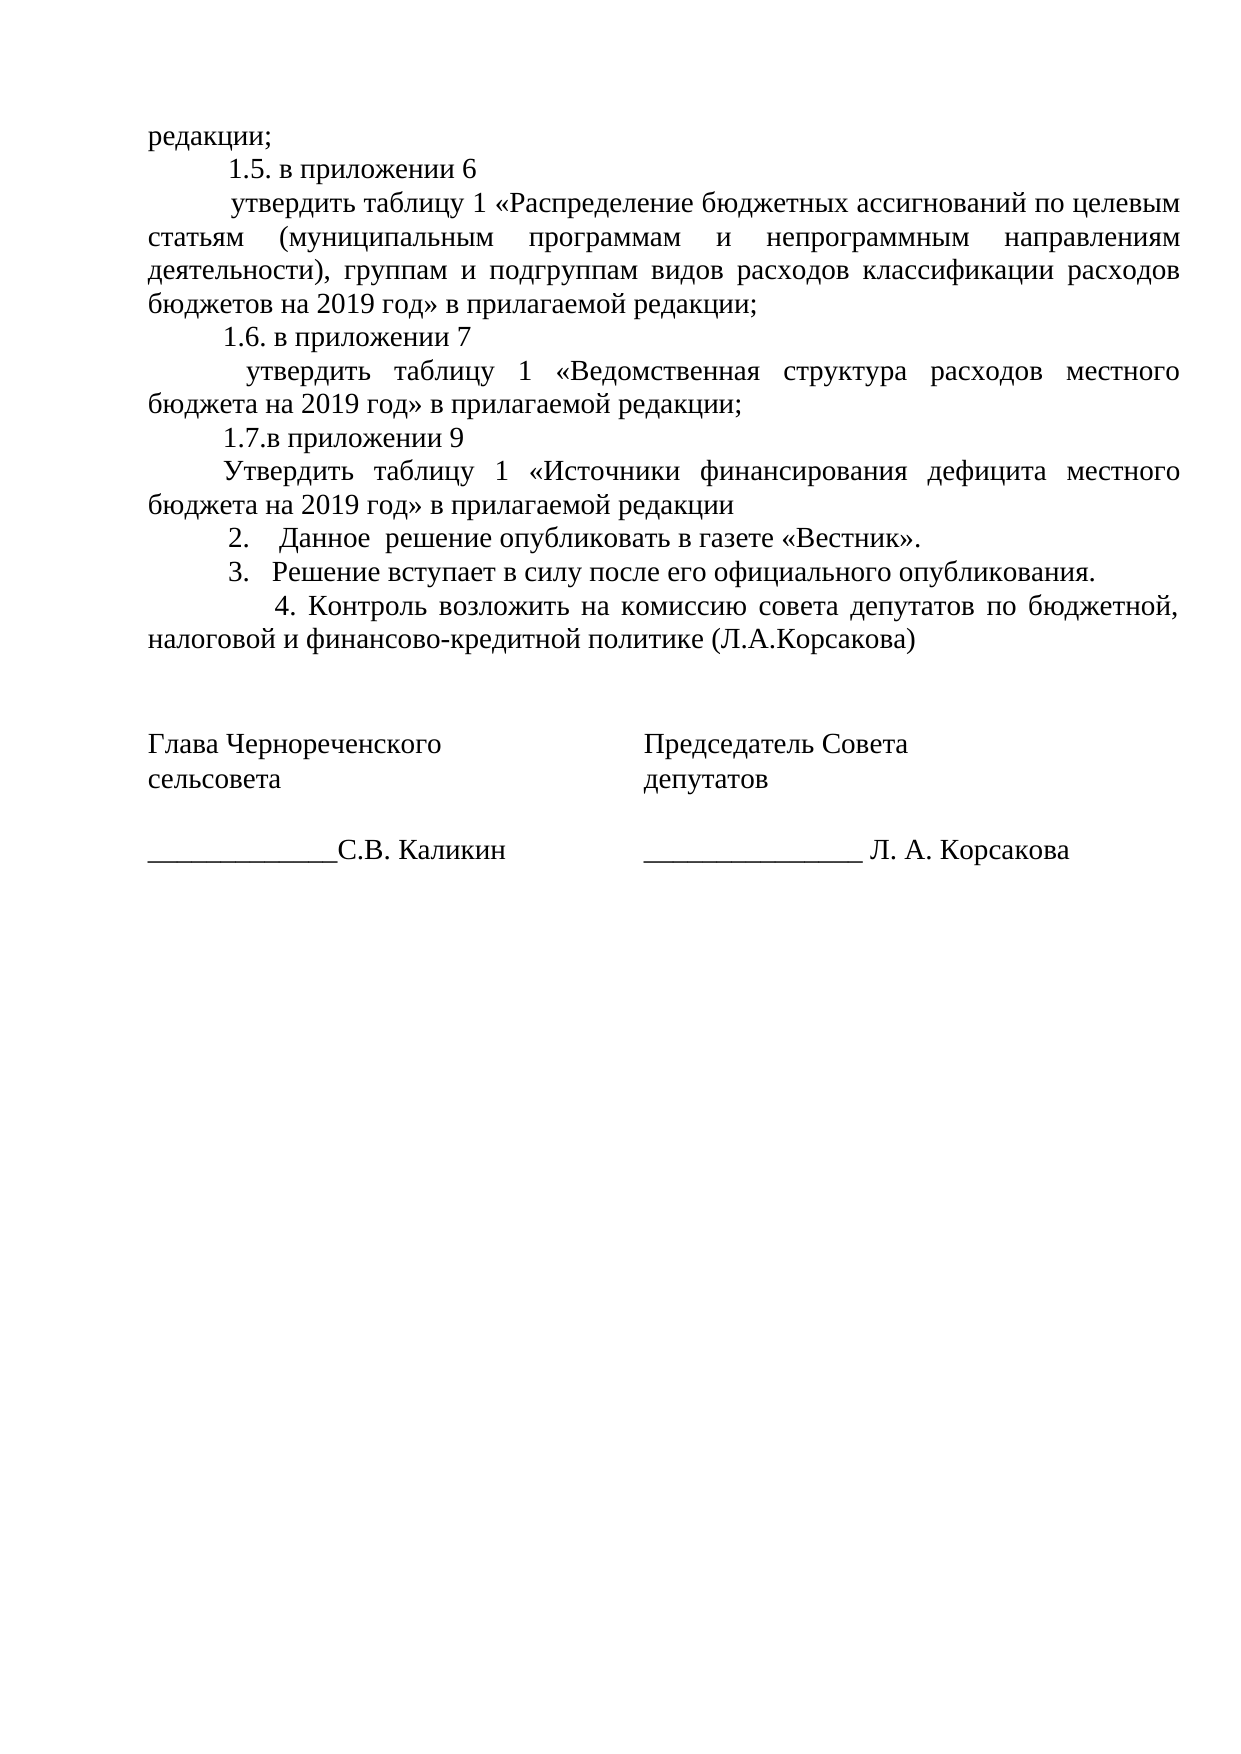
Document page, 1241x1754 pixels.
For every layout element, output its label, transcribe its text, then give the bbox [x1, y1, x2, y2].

text утвердить таблицу 1 «Ведомственная структура расходов местного бюджета на 2019 год» в прилагаемой редакции; [148, 353, 1181, 420]
table_header Председатель Совета депутатов _______________ Л. А. Корсакова [633, 726, 1129, 903]
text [148, 118, 1181, 152]
text Утвердить таблицу 1 «Источники финансирования дефицита местного бюджета на 2019 год» в прилагаемой редакции [148, 453, 1181, 521]
text 1.7.в приложении 9 [148, 420, 1181, 453]
text 1.5. в приложении 6 [148, 152, 1181, 185]
title 2. Данное решение опубликовать в газете «Вестник». [148, 521, 1181, 554]
text утвердить таблицу 1 «Распределение бюджетных ассигнований по целевым статьям (муниципальным программам и непрограммным направлениям деятельности), группам и подгруппам видов расходов классификации расходов бюджетов на 2019 год» в прилагаемой редакции; [148, 185, 1181, 319]
title 4. Контроль возложить на комиссию совета депутатов по бюджетной, налоговой и финансово-кредитной политике (Л.А.Корсакова) [148, 588, 1181, 655]
title 3. Решение вступает в силу после его официального опубликования. [148, 554, 1181, 588]
text 1.6. в приложении 7 [148, 319, 1181, 353]
table_header Глава Чернореченского сельсовета _____________С.В. Каликин [136, 726, 632, 903]
